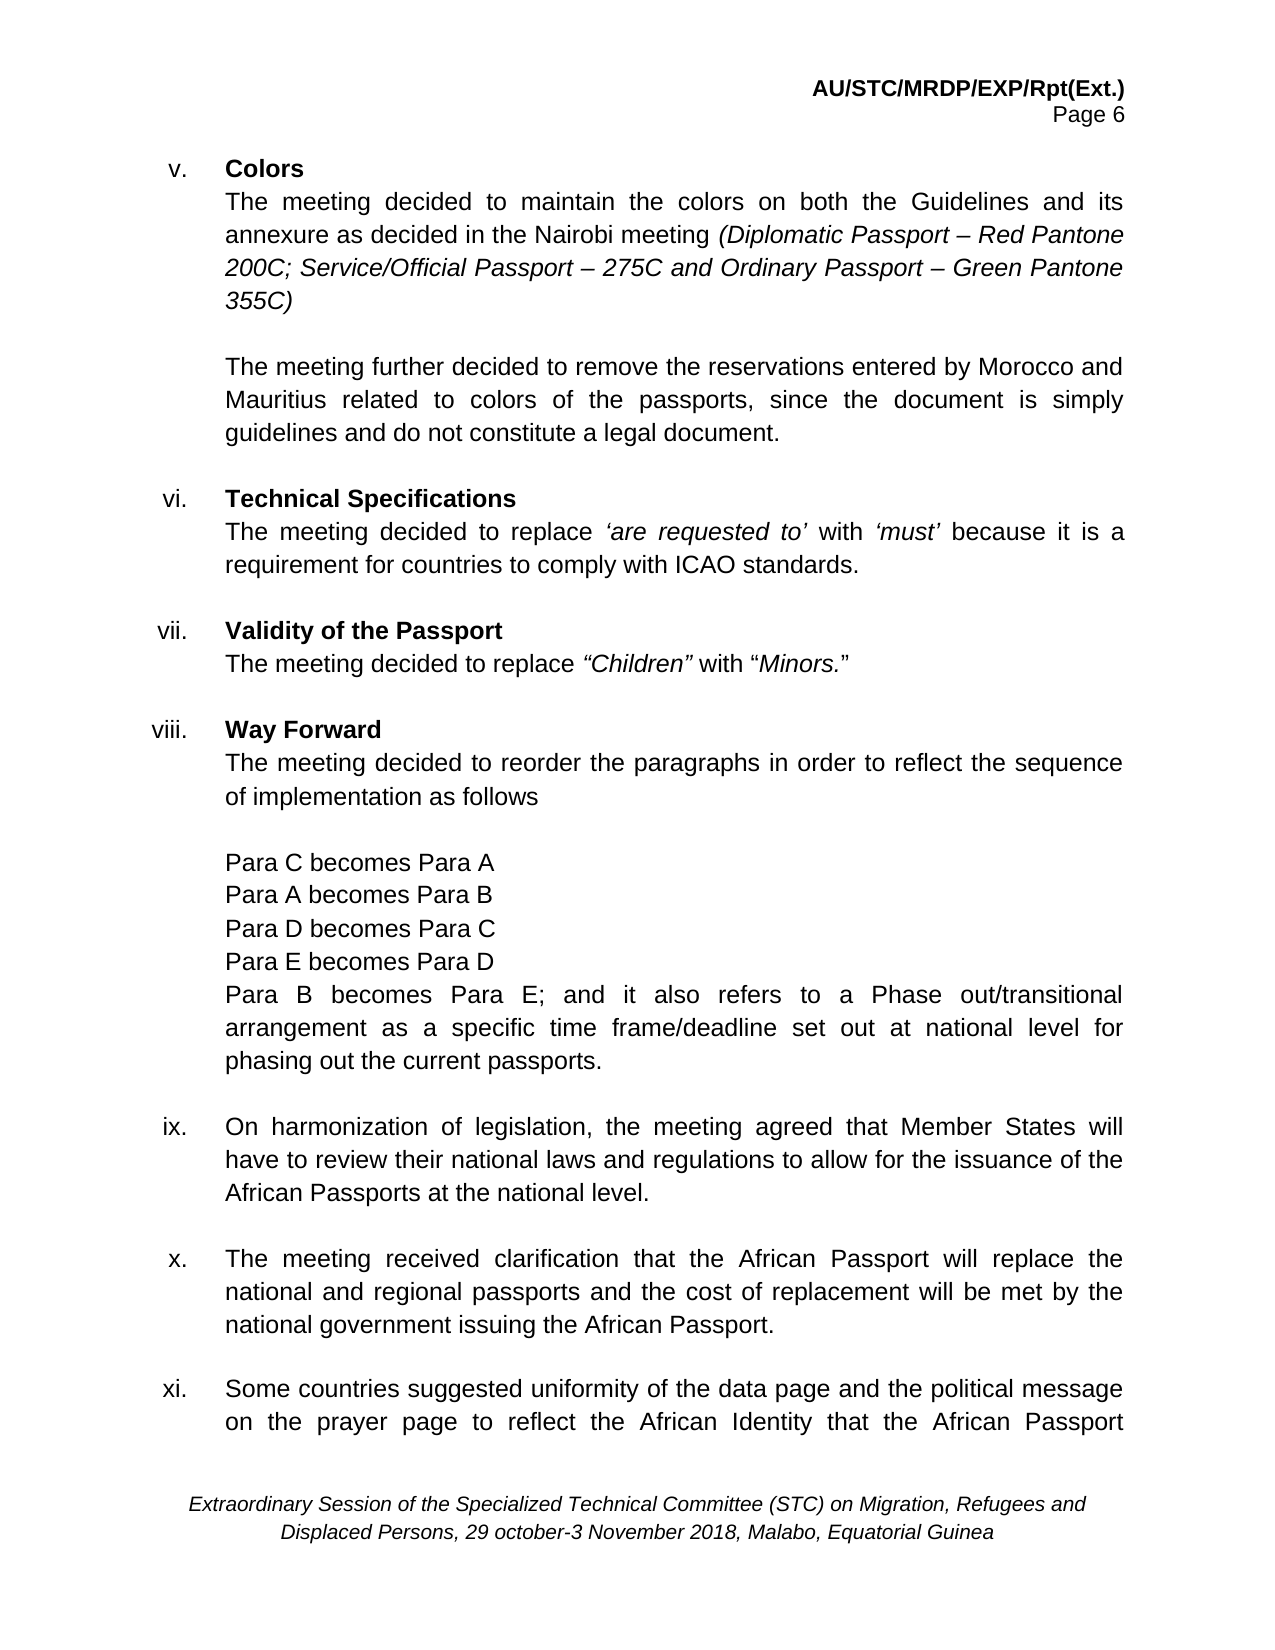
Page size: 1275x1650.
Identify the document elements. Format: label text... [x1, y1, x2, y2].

list Validity of the Passport [187, 616, 1125, 645]
list On harmonization of legislation, the meeting agreed that Member States will have to review their national laws and regulations to allow for the issuance of the African Passports at the national level. [187, 1112, 1125, 1206]
list Colors [187, 154, 1125, 183]
list The meeting decided to maintain the colors on both the Guidelines and its annexure as decided in the Nairobi meeting (Diplomatic Passport – Red Pantone 200C; Service/Official Passport – 275C and Ordinary Passport – Green Pantone 355C) [225, 187, 1125, 315]
list The meeting received clarification that the African Passport will replace the national and regional passports and the cost of replacement will be met by the national government issuing the African Passport. [187, 1244, 1125, 1338]
list The meeting decided to reorder the paragraphs in order to reflect the sequence of implementation as follows [225, 748, 1125, 810]
list Technical Specifications [187, 484, 1125, 513]
list Para D becomes Para C [225, 913, 1125, 942]
list Way Forward [187, 715, 1125, 744]
list Para A becomes Para B [225, 881, 1125, 909]
list The meeting decided to replace ‘are requested to’ with ‘must’ because it is a requirement for countries to comply with ICAO standards. [225, 517, 1125, 579]
list Para E becomes Para D [225, 947, 1125, 975]
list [187, 1374, 1125, 1436]
list Para B becomes Para E; and it also refers to a Phase out/transitional arrangement as a specific time frame/deadline set out at national level for phasing out the current passports. [225, 979, 1125, 1074]
list The meeting further decided to remove the reservations entered by Morocco and Mauritius related to colors of the passports, since the document is simply guidelines and do not constitute a legal document. [225, 352, 1125, 447]
list The meeting decided to replace “Children” with “Minors.” [225, 649, 1125, 678]
list Para C becomes Para A [225, 847, 1125, 876]
